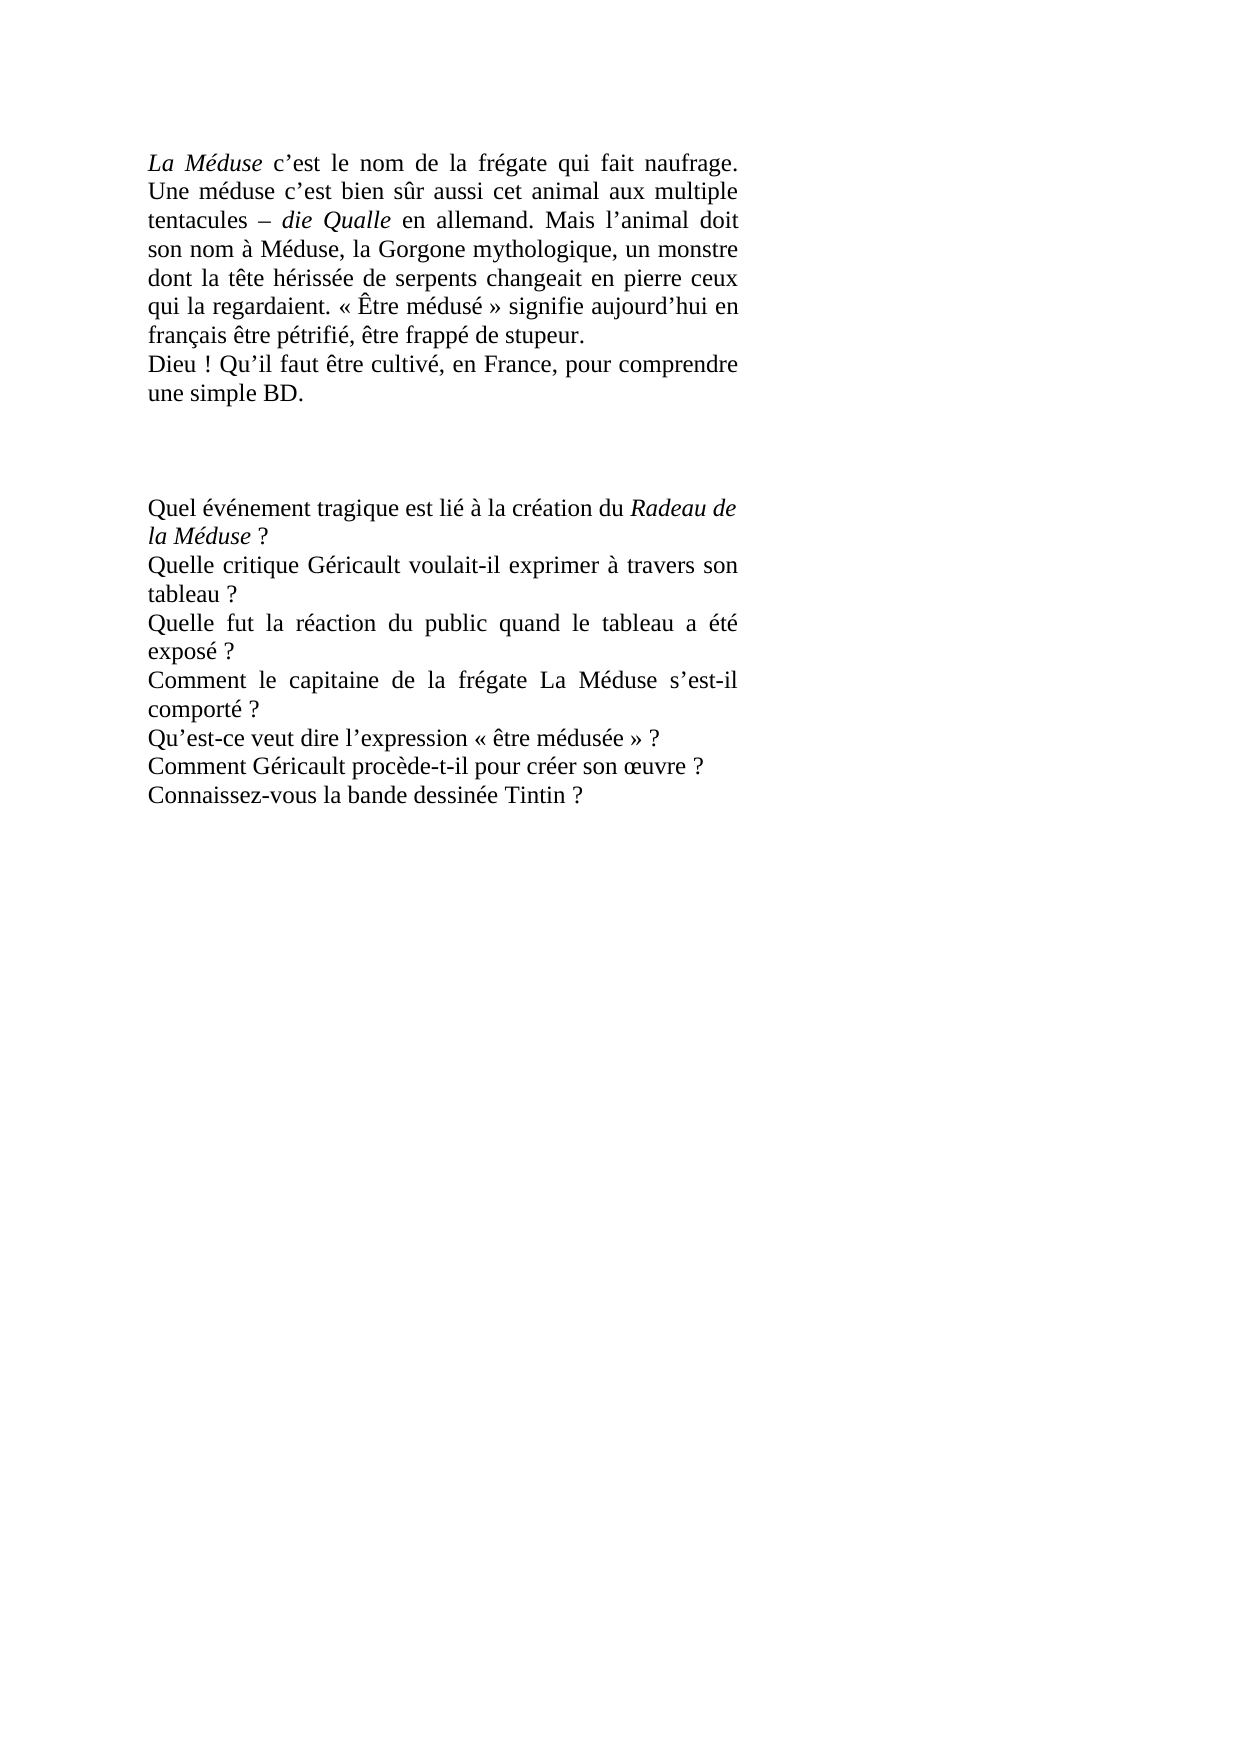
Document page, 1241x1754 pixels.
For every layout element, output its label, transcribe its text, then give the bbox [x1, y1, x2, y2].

text Dieu ! Qu’il faut être cultivé, en France, pour comprendre une simple BD. [148, 349, 739, 406]
text La Méduse c’est le nom de la frégate qui fait naufrage. Une méduse c’est bien sûr aussi cet animal aux multiple tentacules – die Qualle en allemand. Mais l’animal doit son nom à Méduse, la Gorgone mythologique, un monstre dont la tête hérissée de serpents changeait en pierre ceux qui la regardaient. « Être médusé » signifie aujourd’hui en français être pétrifié, être frappé de stupeur. [148, 148, 739, 349]
text Comment le capitaine de la frégate La Méduse s’est-il comporté ? [148, 665, 739, 723]
text Quel événement tragique est lié à la création du Radeau de la Méduse ? [148, 493, 739, 550]
text Qu’est-ce veut dire l’expression « être médusée » ? [148, 723, 739, 751]
text Connaissez-vous la bande dessinée Tintin ? [148, 780, 739, 809]
text Quelle critique Géricault voulait-il exprimer à travers son tableau ? [148, 550, 739, 608]
text Quelle fut la réaction du public quand le tableau a été exposé ? [148, 608, 739, 665]
text Comment Géricault procède-t-il pour créer son œuvre ? [148, 751, 739, 780]
